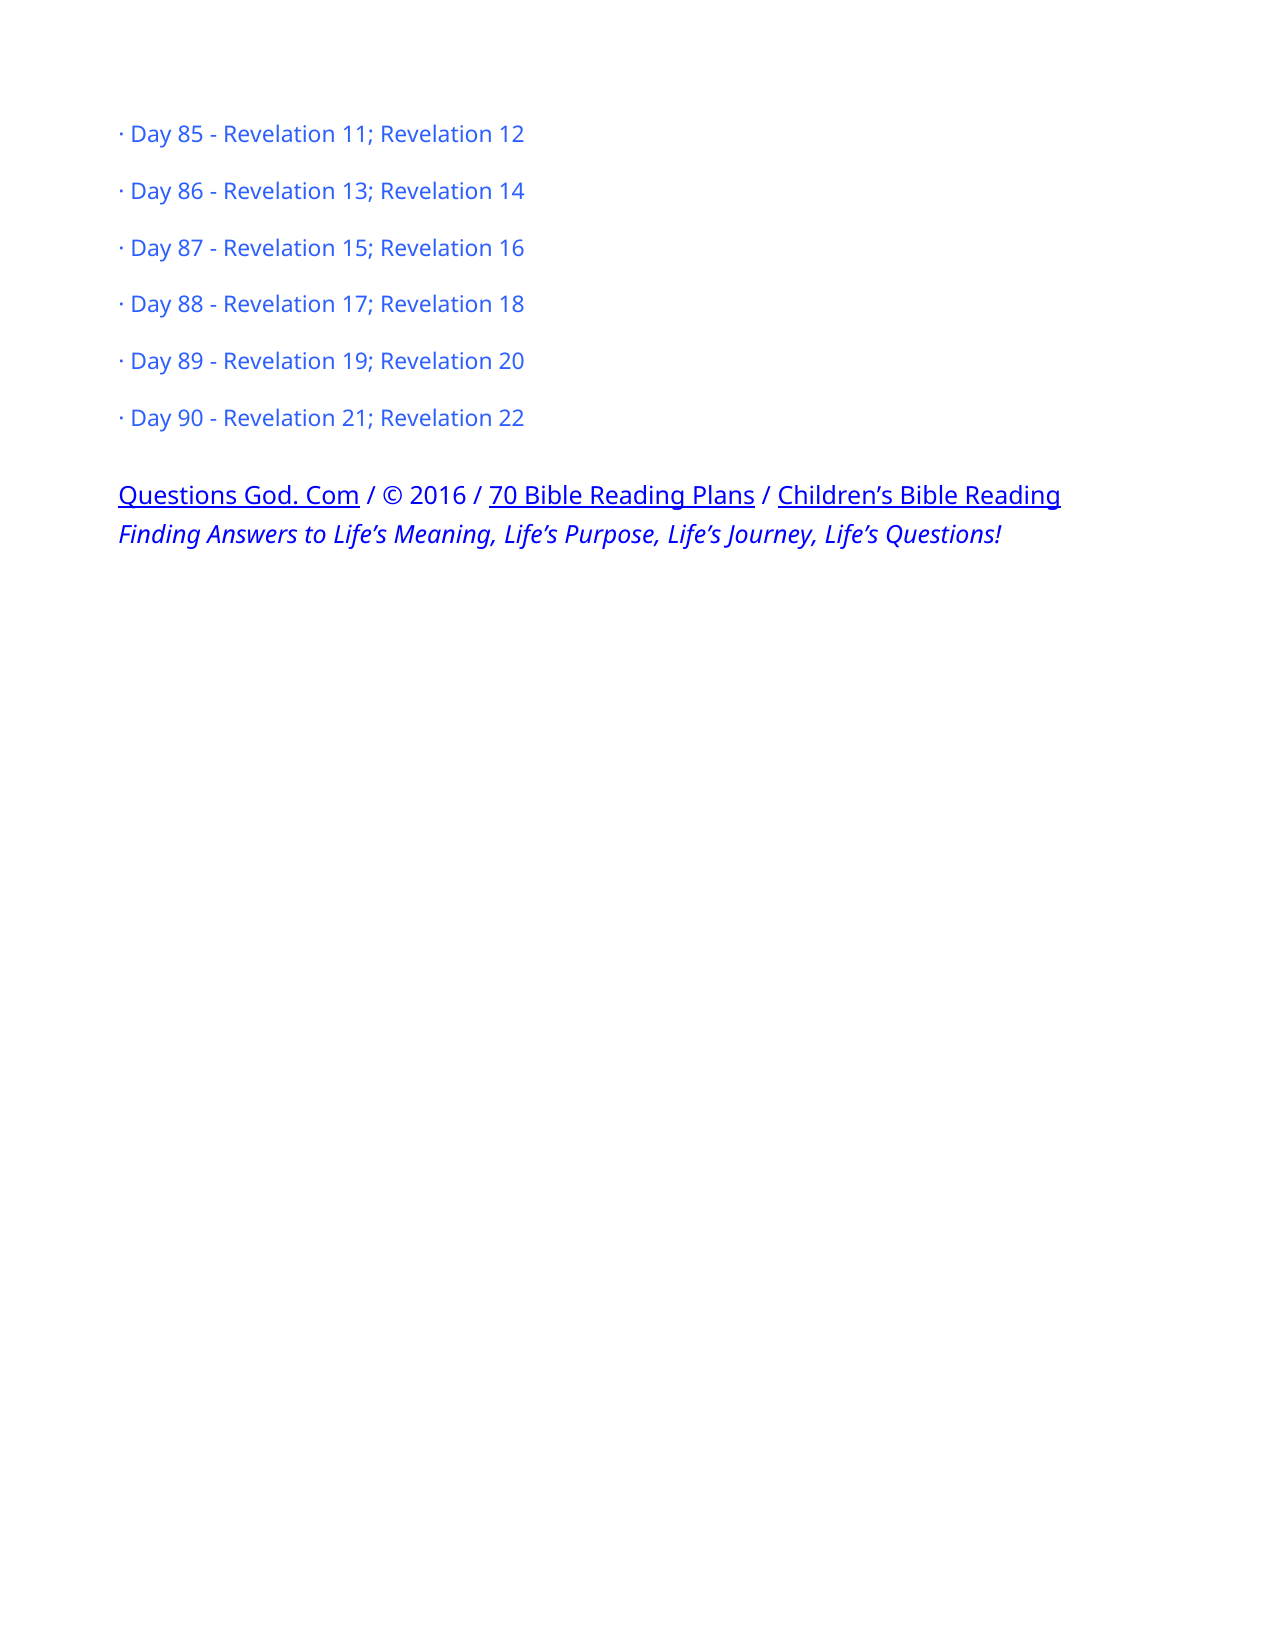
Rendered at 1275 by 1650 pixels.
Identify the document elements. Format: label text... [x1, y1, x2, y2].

text · Day 90 - Revelation 21; Revelation 22 Questions God. Com / © 2016 / 70 Bible Reading Plans / Children’s Bible Reading Finding Answers to Life’s Meaning, Life’s Purpose, Life’s Journey, Life’s Questions! [118, 402, 1157, 551]
text · Day 87 - Revelation 15; Revelation 16 [118, 232, 1157, 263]
text · Day 88 - Revelation 17; Revelation 18 [118, 288, 1157, 320]
text · Day 86 - Revelation 13; Revelation 14 [118, 175, 1157, 206]
text · Day 85 - Revelation 11; Revelation 12 [118, 118, 1157, 149]
text · Day 89 - Revelation 19; Revelation 20 [118, 345, 1157, 376]
